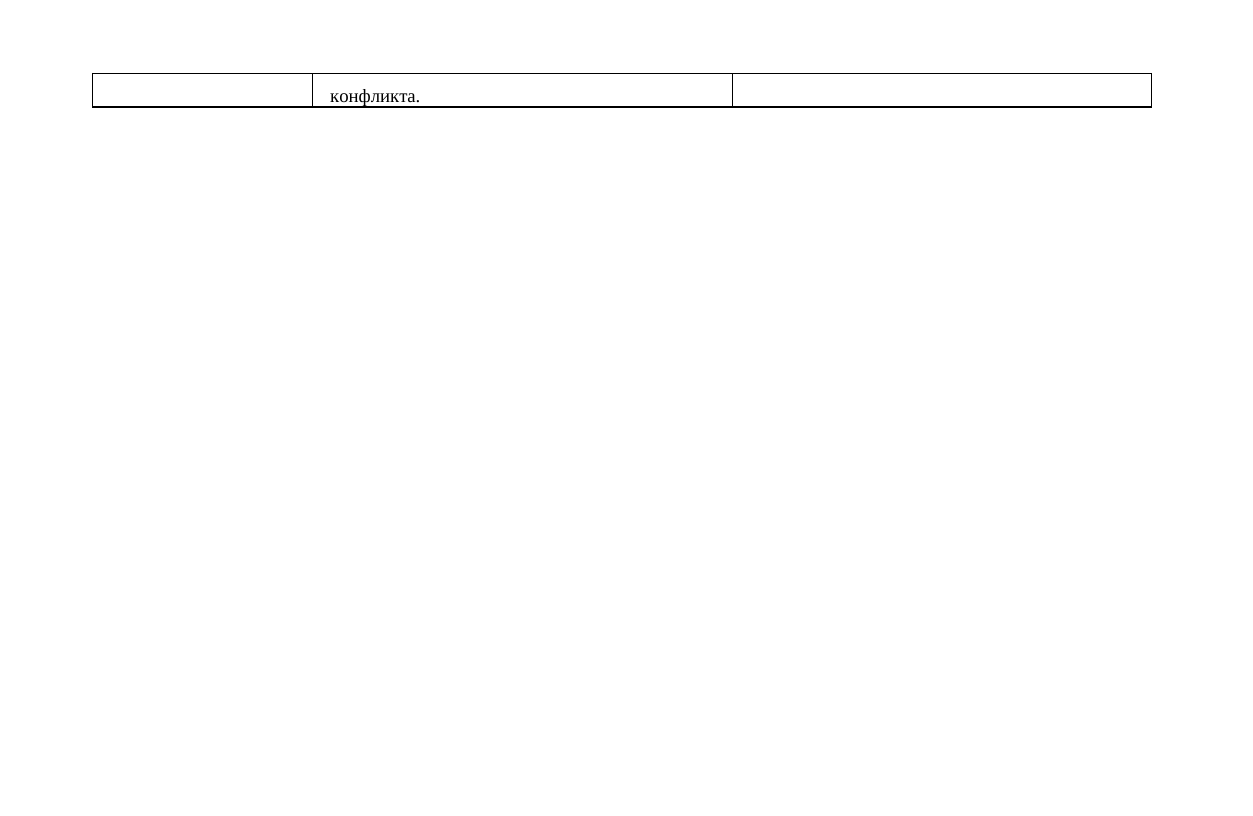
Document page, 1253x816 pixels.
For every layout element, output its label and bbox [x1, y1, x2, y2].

table_cell [733, 74, 1151, 106]
table_cell [93, 74, 312, 106]
table_cell [313, 74, 732, 106]
